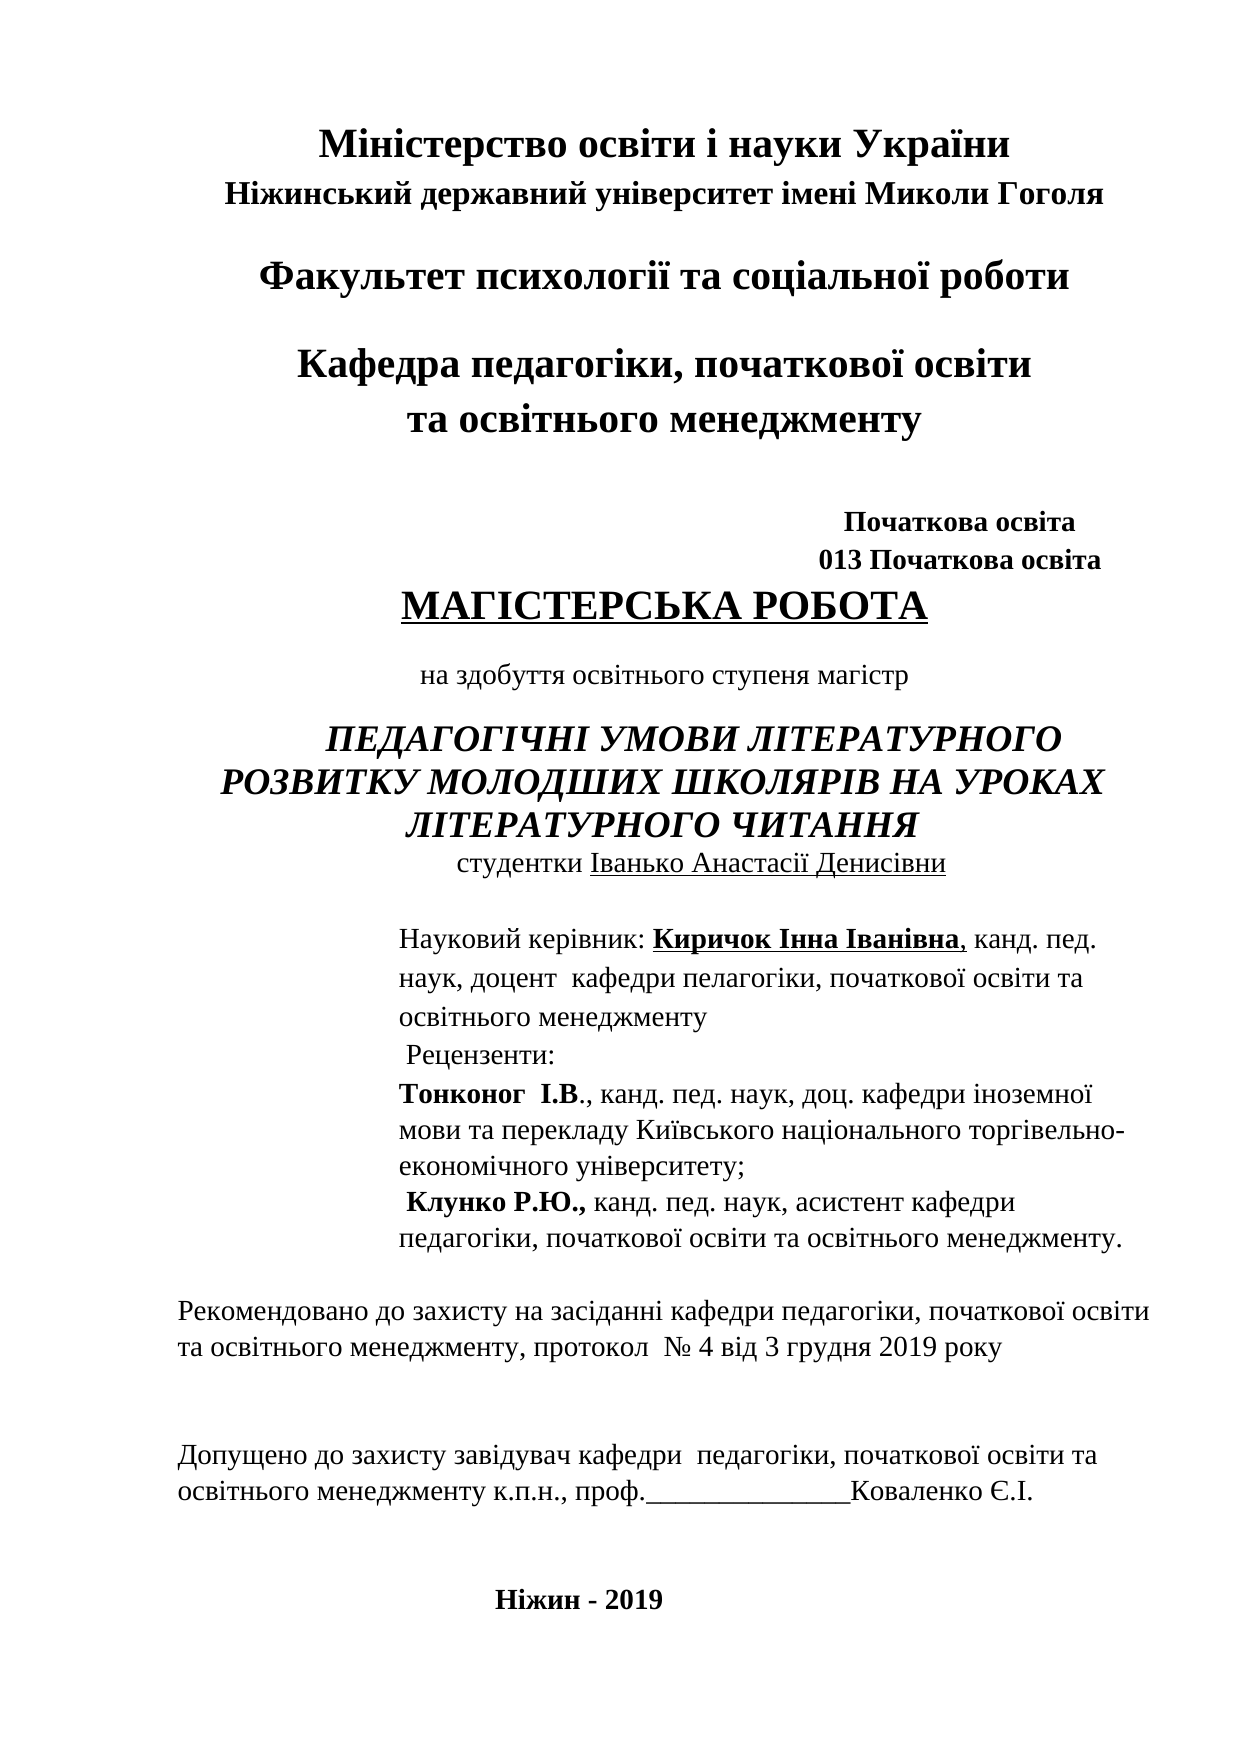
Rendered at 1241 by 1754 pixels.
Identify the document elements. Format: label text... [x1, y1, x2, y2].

text Допущено до захисту завідувач кафедри педагогіки, початкової освіти та освітнього менеджменту к.п.н., проф.______________Коваленко Є.І. [177, 1437, 1152, 1507]
text Початкова освіта [768, 504, 1152, 537]
text та освітнього менеджменту [177, 393, 1152, 441]
text Ніжин - 2019 [177, 1582, 1152, 1615]
text Рекомендовано до захисту на засіданні кафедри педагогіки, початкової освіти та освітнього менеджменту, протокол № 4 від 3 грудня 2019 року [177, 1293, 1152, 1362]
text 013 Початкова освіта [768, 542, 1152, 576]
text студентки Іванько Анастасії Денисівни [177, 846, 1152, 879]
text МАГІСТЕРСЬКА РОБОТА [177, 581, 1152, 629]
text Рецензенти: [177, 1037, 1152, 1071]
text Клунко Р.Ю., канд. пед. наук, асистент кафедри педагогіки, початкової освіти та освітнього менеджменту. [399, 1184, 1152, 1254]
text Факультет психології та соціальної роботи [177, 250, 1152, 298]
text Тонконог І.В., канд. пед. наук, доц. кафедри іноземної мови та перекладу Київського національного торгівельно-економічного університету; [399, 1076, 1152, 1182]
text Кафедра педагогіки, початкової освіти [177, 338, 1152, 386]
text Міністерство освіти і науки України [177, 118, 1152, 166]
text на здобуття освітнього ступеня магістр [177, 657, 1152, 690]
text ПЕДАГОГІЧНІ УМОВИ ЛІТЕРАТУРНОГО РОЗВИТКУ МОЛОДШИХ ШКОЛЯРІВ НА УРОКАХ ЛІТЕРАТУРНОГО ЧИТАННЯ [177, 716, 1152, 846]
text Науковий керівник: Киричок Інна Іванівна, канд. пед. наук, доцент кафедри пелагогіки, початкової освіти та освітнього менеджменту [399, 922, 1152, 1032]
text Ніжинський державний університет імені Миколи Гоголя [177, 173, 1152, 212]
